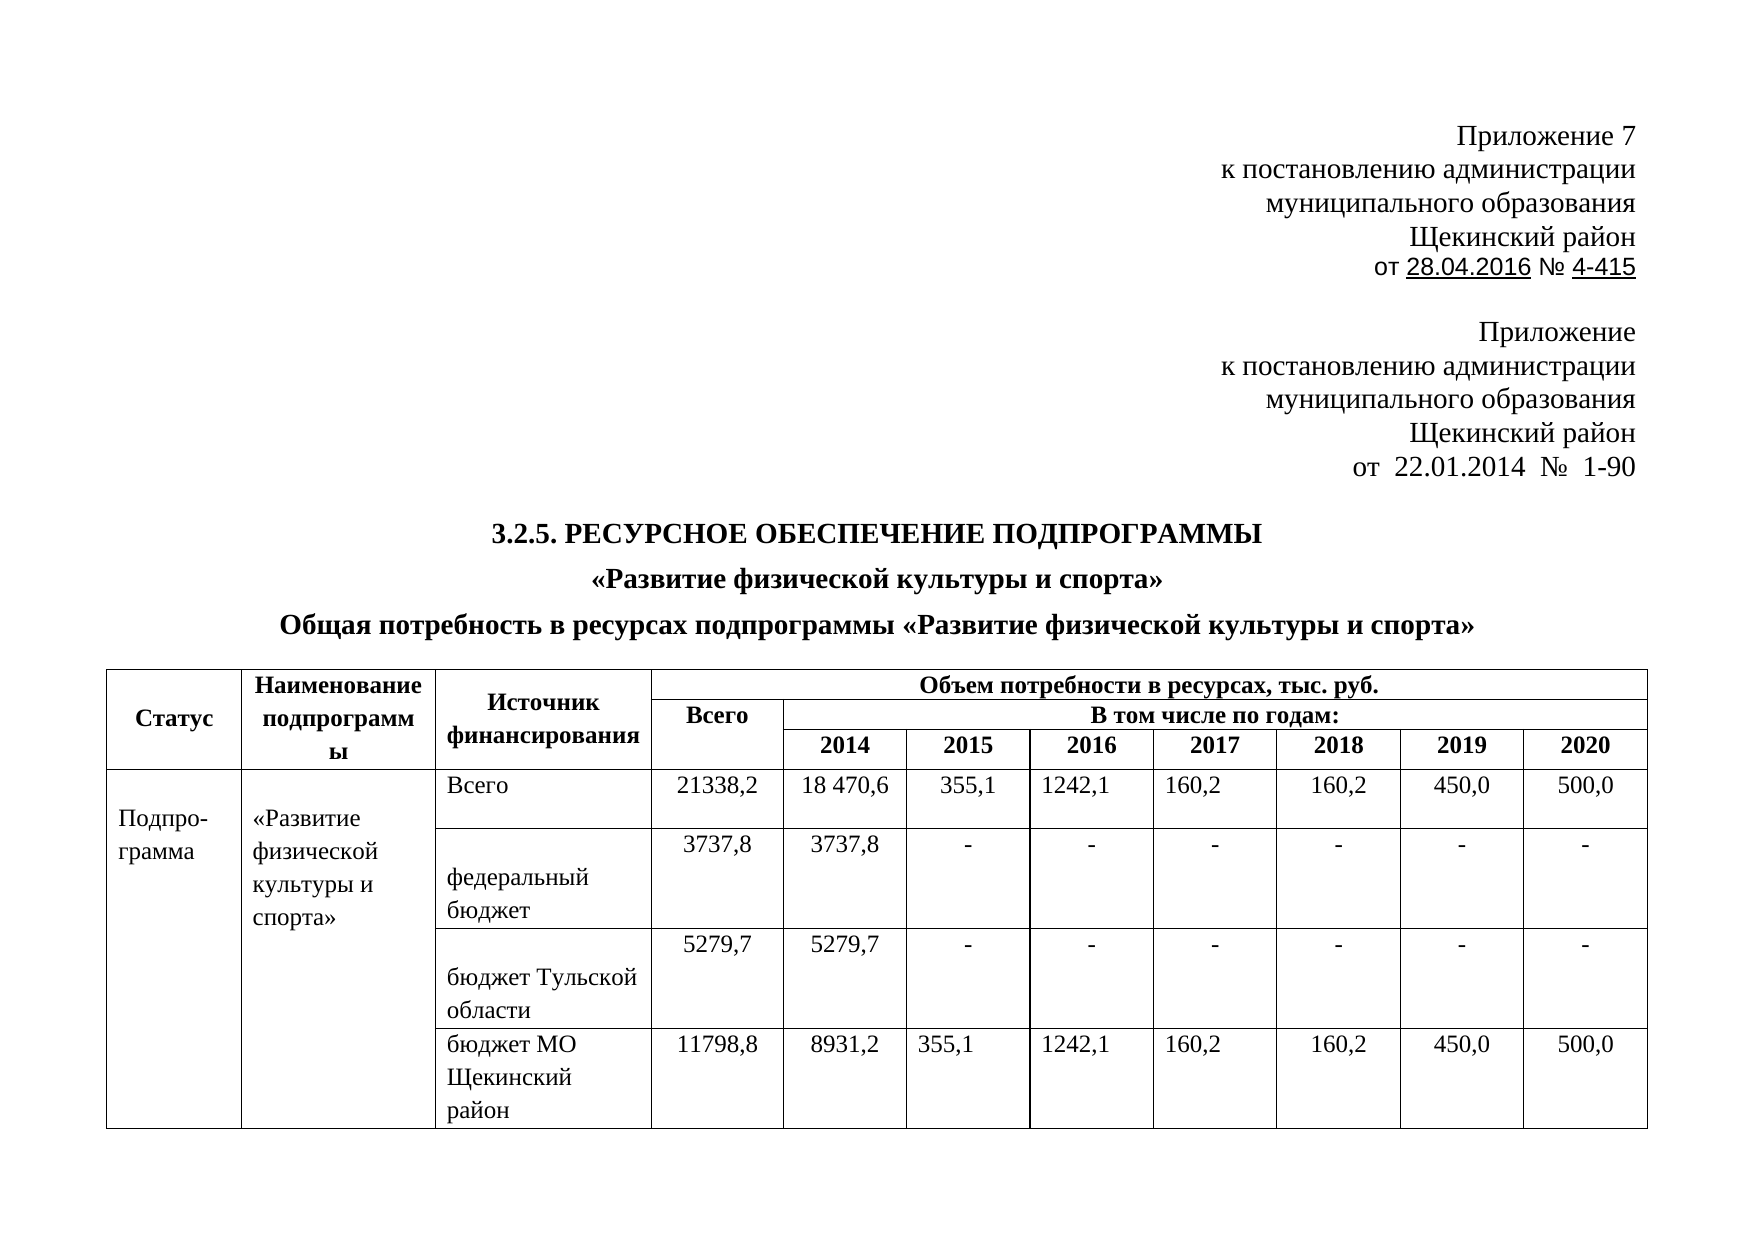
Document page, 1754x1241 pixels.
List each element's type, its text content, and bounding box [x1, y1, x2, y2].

table_cell «Развитие физической культуры и спорта» [242, 770, 435, 1128]
table_cell 2019 [1401, 730, 1523, 769]
table_cell 355,1 [907, 770, 1029, 828]
table_cell 2017 [1154, 730, 1276, 769]
table_cell 1242,1 [1031, 1029, 1153, 1128]
text 3.2.5. РЕСУРСНОЕ ОБЕСПЕЧЕНИЕ ПОДПРОГРАММЫ [118, 516, 1636, 549]
table_cell 160,2 [1154, 1029, 1276, 1128]
table_cell 355,1 [907, 1029, 1029, 1128]
table_cell - [907, 929, 1029, 1028]
table_cell - [1277, 829, 1400, 928]
text «Развитие физической культуры и спорта» [118, 561, 1636, 595]
table_cell - [1154, 829, 1276, 928]
table_cell 500,0 [1524, 770, 1647, 828]
table_cell 18 470,6 [784, 770, 906, 828]
table_cell 450,0 [1401, 770, 1523, 828]
table_cell 2018 [1277, 730, 1400, 769]
text Щекинский район [118, 219, 1636, 252]
table_cell бюджет Тульской области [436, 929, 651, 1028]
table_cell Подпро-грамма [107, 770, 241, 1128]
table_cell 2014 [784, 730, 906, 769]
table_cell - [1277, 929, 1400, 1028]
table_cell - [1031, 829, 1153, 928]
table_cell 21338,2 [652, 770, 783, 828]
table_cell - [1524, 829, 1647, 928]
table_cell 5279,7 [784, 929, 906, 1028]
table_cell 160,2 [1154, 770, 1276, 828]
table_cell Всего [652, 700, 783, 769]
table_cell Всего [436, 770, 651, 828]
table_cell 3737,8 [784, 829, 906, 928]
table_cell 3737,8 [652, 829, 783, 928]
table_cell 11798,8 [652, 1029, 783, 1128]
text Общая потребность в ресурсах подпрограммы «Развитие физической культуры и спорта» [118, 607, 1636, 640]
table_cell 2015 [907, 730, 1029, 769]
table_cell 8931,2 [784, 1029, 906, 1128]
table_cell В том числе по годам: [784, 700, 1647, 729]
text Приложение 7 [118, 118, 1636, 152]
table_header Наименование подпрограммы [242, 670, 435, 769]
table_cell 160,2 [1277, 1029, 1400, 1128]
table_header Статус [107, 670, 241, 769]
text Щекинский район [118, 415, 1636, 449]
table_cell - [1524, 929, 1647, 1028]
text Приложение [118, 314, 1636, 348]
table_cell - [1154, 929, 1276, 1028]
table_header Источник финансирования [436, 670, 651, 769]
table_cell бюджет МО Щекинский район [436, 1029, 651, 1128]
table_cell 160,2 [1277, 770, 1400, 828]
table_cell 2016 [1031, 730, 1153, 769]
text к постановлению администрации [118, 348, 1636, 382]
table_cell - [1031, 929, 1153, 1028]
text от 28.04.2016 № 4-415 [118, 252, 1636, 281]
table_cell - [907, 829, 1029, 928]
text к постановлению администрации [118, 152, 1636, 185]
text от 22.01.2014 № 1-90 [118, 449, 1636, 482]
table_cell 1242,1 [1031, 770, 1153, 828]
table_cell 2020 [1524, 730, 1647, 769]
table_cell 500,0 [1524, 1029, 1647, 1128]
text муниципального образования [118, 382, 1636, 415]
table_cell федеральный бюджет [436, 829, 651, 928]
table_cell 5279,7 [652, 929, 783, 1028]
text муниципального образования [118, 185, 1636, 219]
table_cell - [1401, 829, 1523, 928]
table_cell 450,0 [1401, 1029, 1523, 1128]
table_header Объем потребности в ресурсах, тыс. руб. [652, 670, 1647, 699]
table_cell - [1401, 929, 1523, 1028]
